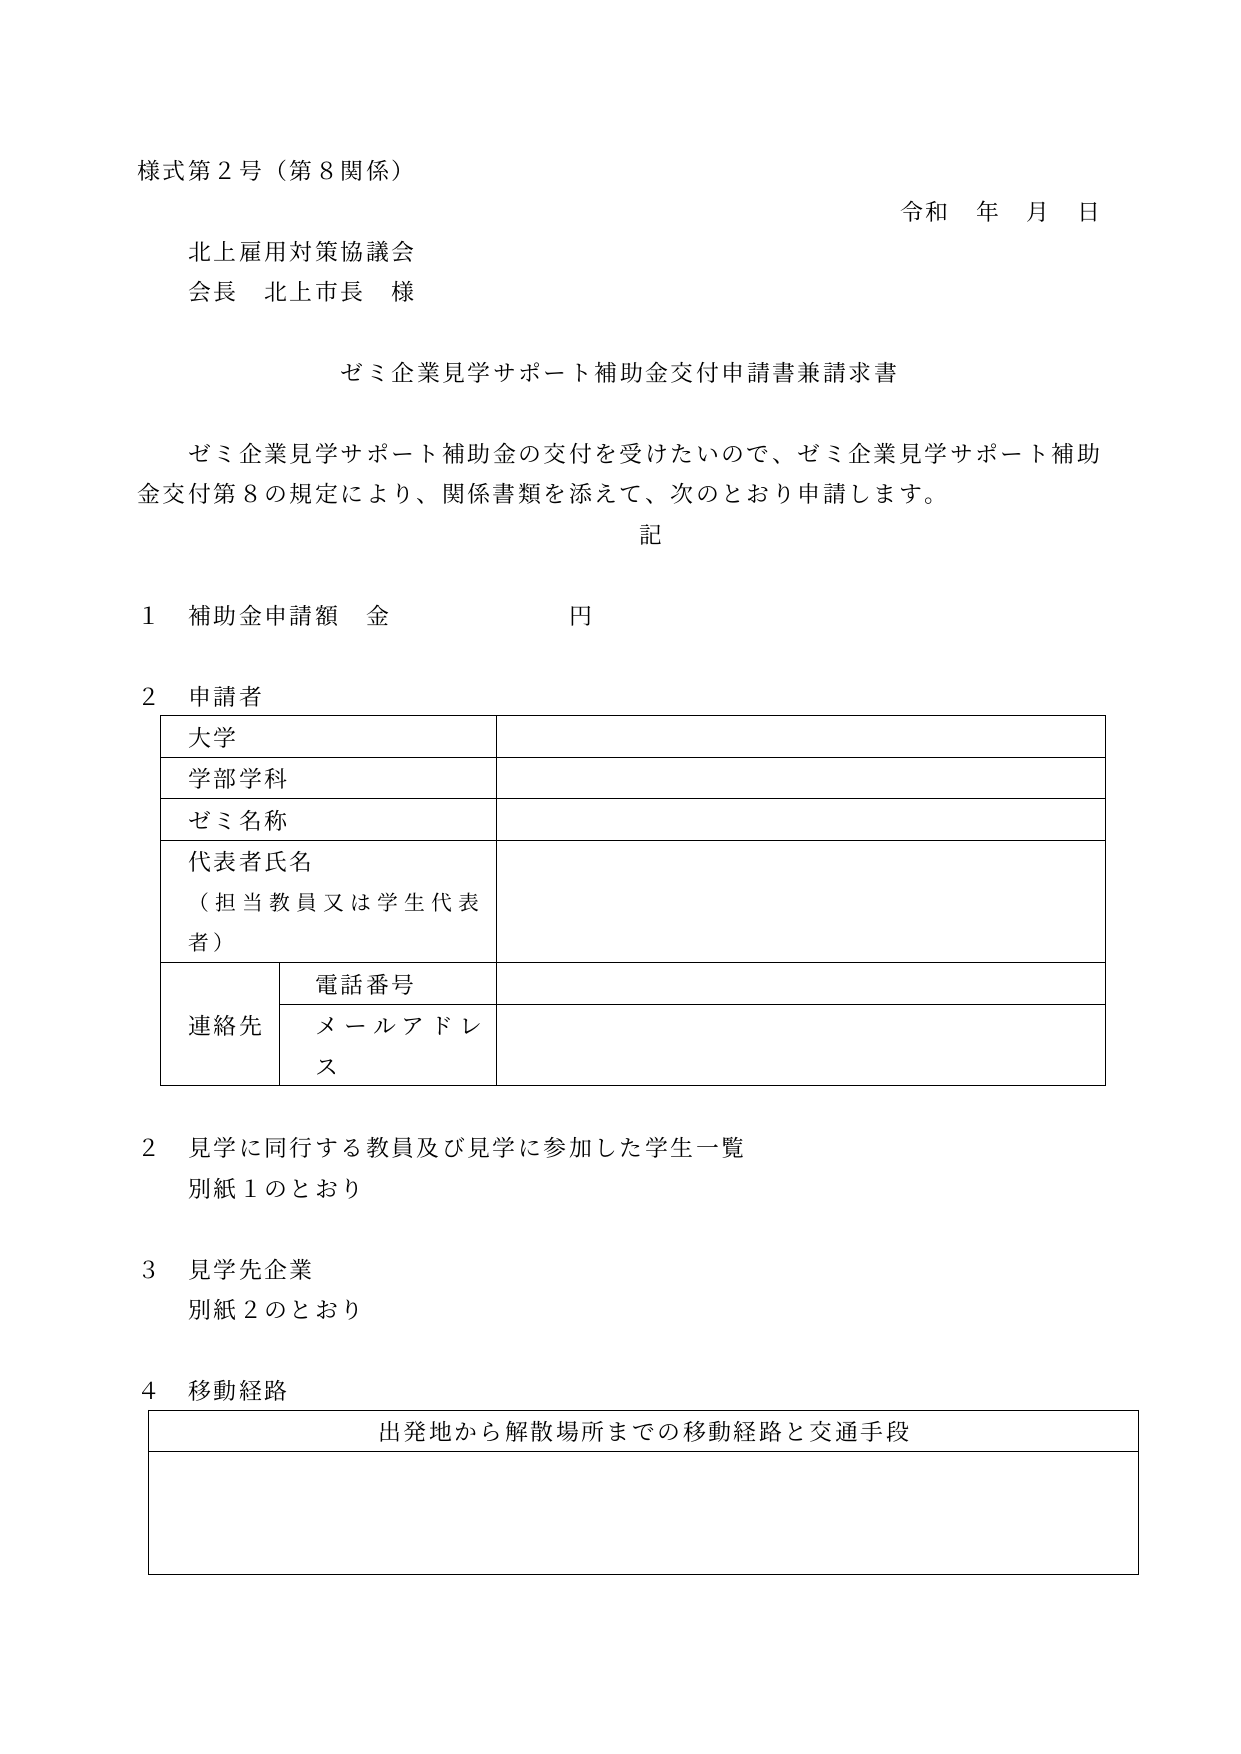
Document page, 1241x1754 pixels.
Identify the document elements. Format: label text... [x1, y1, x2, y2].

table_cell 電話番号 [280, 963, 496, 1003]
text 別紙２のとおり [137, 1288, 1103, 1329]
text 令和 年 月 日 [163, 190, 1103, 230]
text 会長 北上市長 様 [137, 271, 1103, 311]
table_cell ゼミ名称 [161, 799, 496, 840]
table_cell [497, 758, 1105, 798]
table_header 出発地から解散場所までの移動経路と交通手段 [149, 1411, 1138, 1451]
text ゼミ企業見学サポート補助金の交付を受けたいので、ゼミ企業見学サポート補助金交付第８の規定により、関係書類を添えて、次のとおり申請します。 [137, 432, 1116, 513]
table_cell [497, 799, 1105, 840]
text ３ 見学先企業 [137, 1248, 1103, 1288]
table_cell 連絡先 [161, 963, 279, 1085]
text ４ 移動経路 [137, 1369, 1103, 1410]
table_cell [149, 1452, 1138, 1573]
table_cell [497, 963, 1105, 1003]
text ２ 見学に同行する教員及び見学に参加した学生一覧 [137, 1127, 1103, 1167]
table_cell メールアドレス [280, 1005, 496, 1085]
text 記 [137, 513, 1116, 554]
text 様式第２号（第８関係） [137, 149, 1103, 190]
text １ 補助金申請額 金 円 [137, 594, 1103, 634]
table_cell 学部学科 [161, 758, 496, 798]
table_cell [497, 1005, 1105, 1085]
text 北上雇用対策協議会 [137, 230, 1103, 271]
text ２ 申請者 [137, 675, 1103, 715]
text ゼミ企業見学サポート補助金交付申請書兼請求書 [137, 352, 1103, 392]
table_cell [497, 841, 1105, 962]
table_header [497, 716, 1105, 757]
text 別紙１のとおり [137, 1167, 1103, 1208]
table_header 大学 [161, 716, 496, 757]
table_cell 代表者氏名 （担当教員又は学生代表者） [161, 841, 496, 962]
